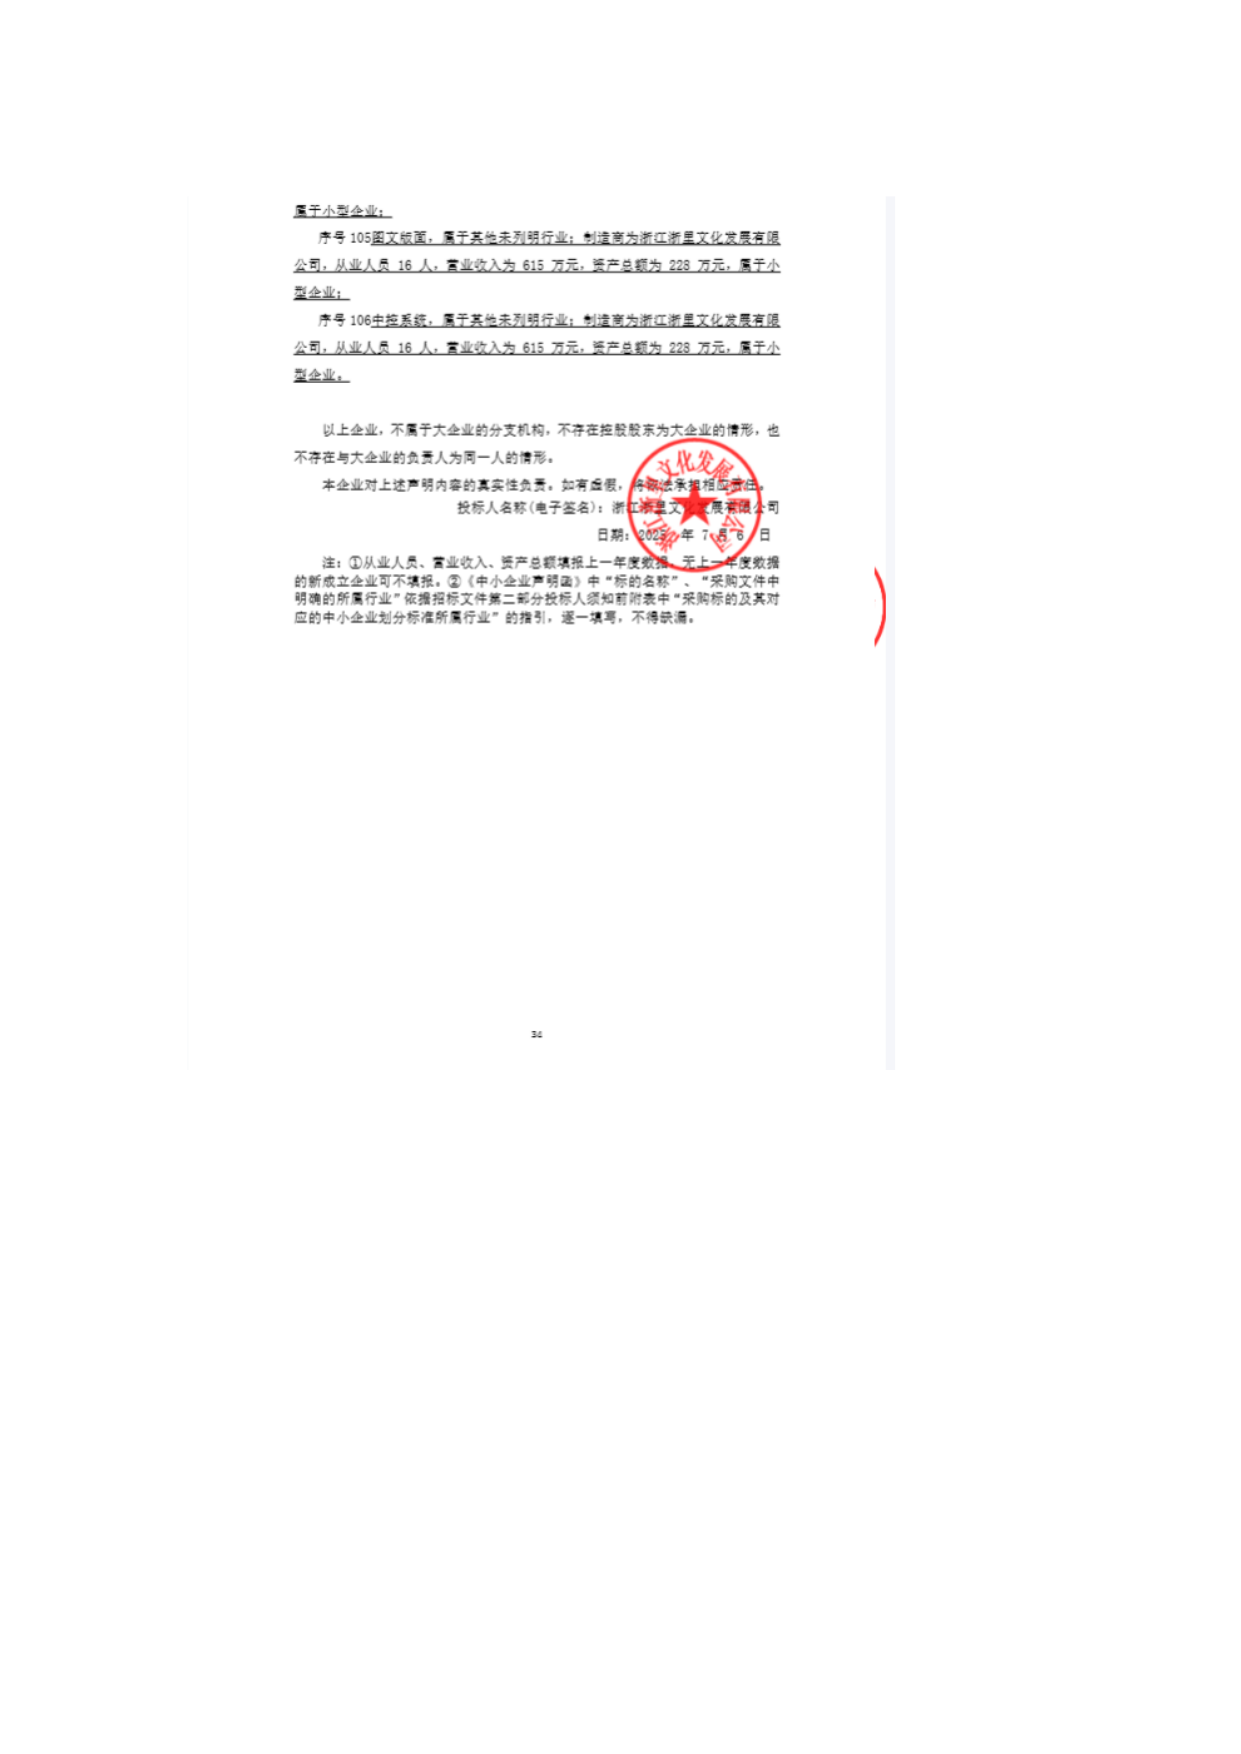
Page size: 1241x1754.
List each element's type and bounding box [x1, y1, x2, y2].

picture [187, 194, 896, 1070]
